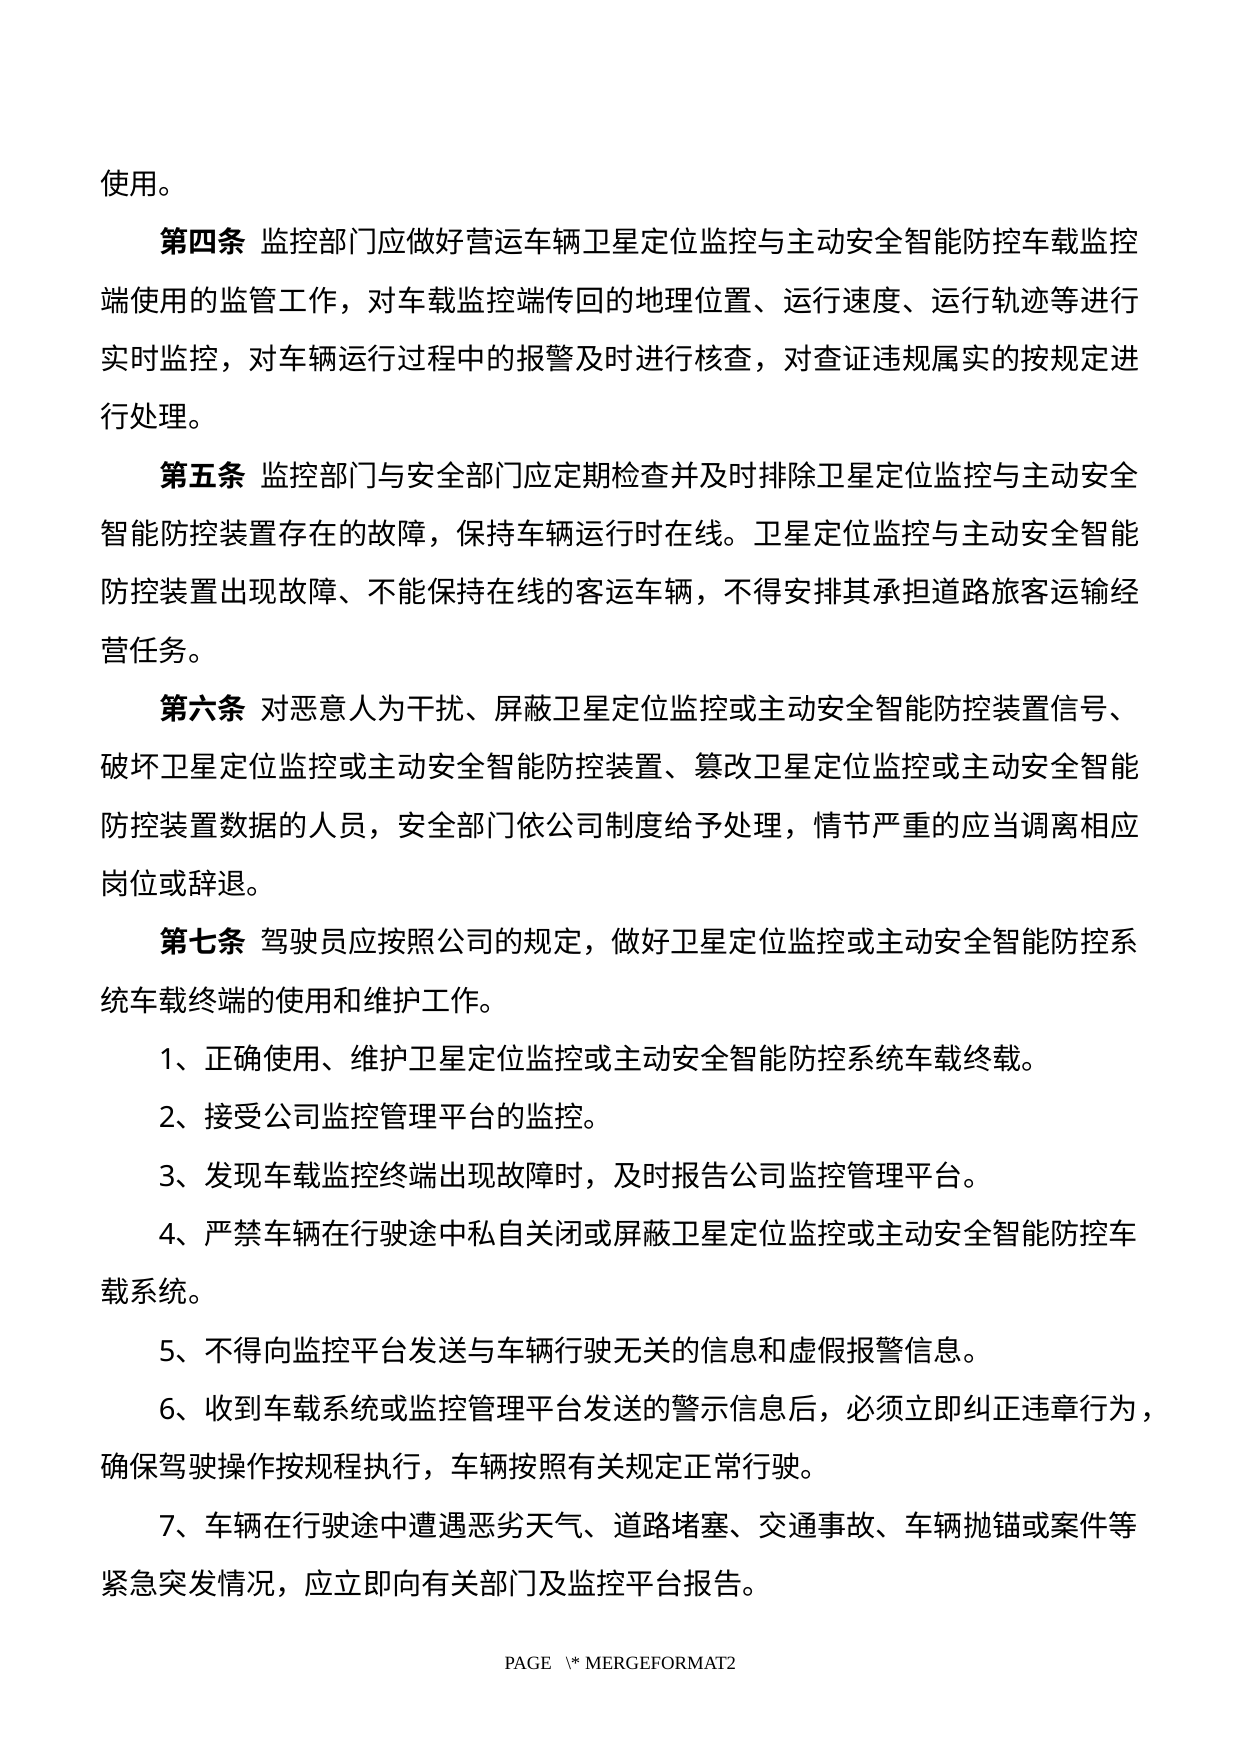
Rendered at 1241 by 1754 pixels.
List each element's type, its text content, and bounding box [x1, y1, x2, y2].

text 7、车辆在行驶途中遭遇恶劣天气、道路堵塞、交通事故、车辆抛锚或案件等紧急突发情况，应立即向有关部门及监控平台报告。 [100, 1489, 1140, 1606]
text 2、接受公司监控管理平台的监控。 [100, 1081, 1140, 1139]
text 第四条 监控部门应做好营运车辆卫星定位监控与主动安全智能防控车载监控端使用的监管工作，对车载监控端传回的地理位置、运行速度、运行轨迹等进行实时监控，对车辆运行过程中的报警及时进行核查，对查证违规属实的按规定进行处理。 [100, 206, 1140, 439]
text 3、发现车载监控终端出现故障时，及时报告公司监控管理平台。 [100, 1139, 1140, 1198]
text 第六条 对恶意人为干扰、屏蔽卫星定位监控或主动安全智能防控装置信号、破坏卫星定位监控或主动安全智能防控装置、篡改卫星定位监控或主动安全智能防控装置数据的人员，安全部门依公司制度给予处理，情节严重的应当调离相应岗位或辞退。 [100, 673, 1140, 906]
text 4、严禁车辆在行驶途中私自关闭或屏蔽卫星定位监控或主动安全智能防控车载系统。 [100, 1198, 1140, 1314]
text 5、不得向监控平台发送与车辆行驶无关的信息和虚假报警信息。 [100, 1314, 1140, 1373]
text 第七条 驾驶员应按照公司的规定，做好卫星定位监控或主动安全智能防控系统车载终端的使用和维护工作。 [100, 906, 1140, 1023]
text 1、正确使用、维护卫星定位监控或主动安全智能防控系统车载终载。 [100, 1023, 1140, 1081]
text 6、收到车载系统或监控管理平台发送的警示信息后，必须立即纠正违章行为，确保驾驶操作按规程执行，车辆按照有关规定正常行驶。 [100, 1373, 1140, 1489]
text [100, 148, 1140, 206]
text 第五条 监控部门与安全部门应定期检查并及时排除卫星定位监控与主动安全智能防控装置存在的故障，保持车辆运行时在线。卫星定位监控与主动安全智能防控装置出现故障、不能保持在线的客运车辆，不得安排其承担道路旅客运输经营任务。 [100, 439, 1140, 673]
